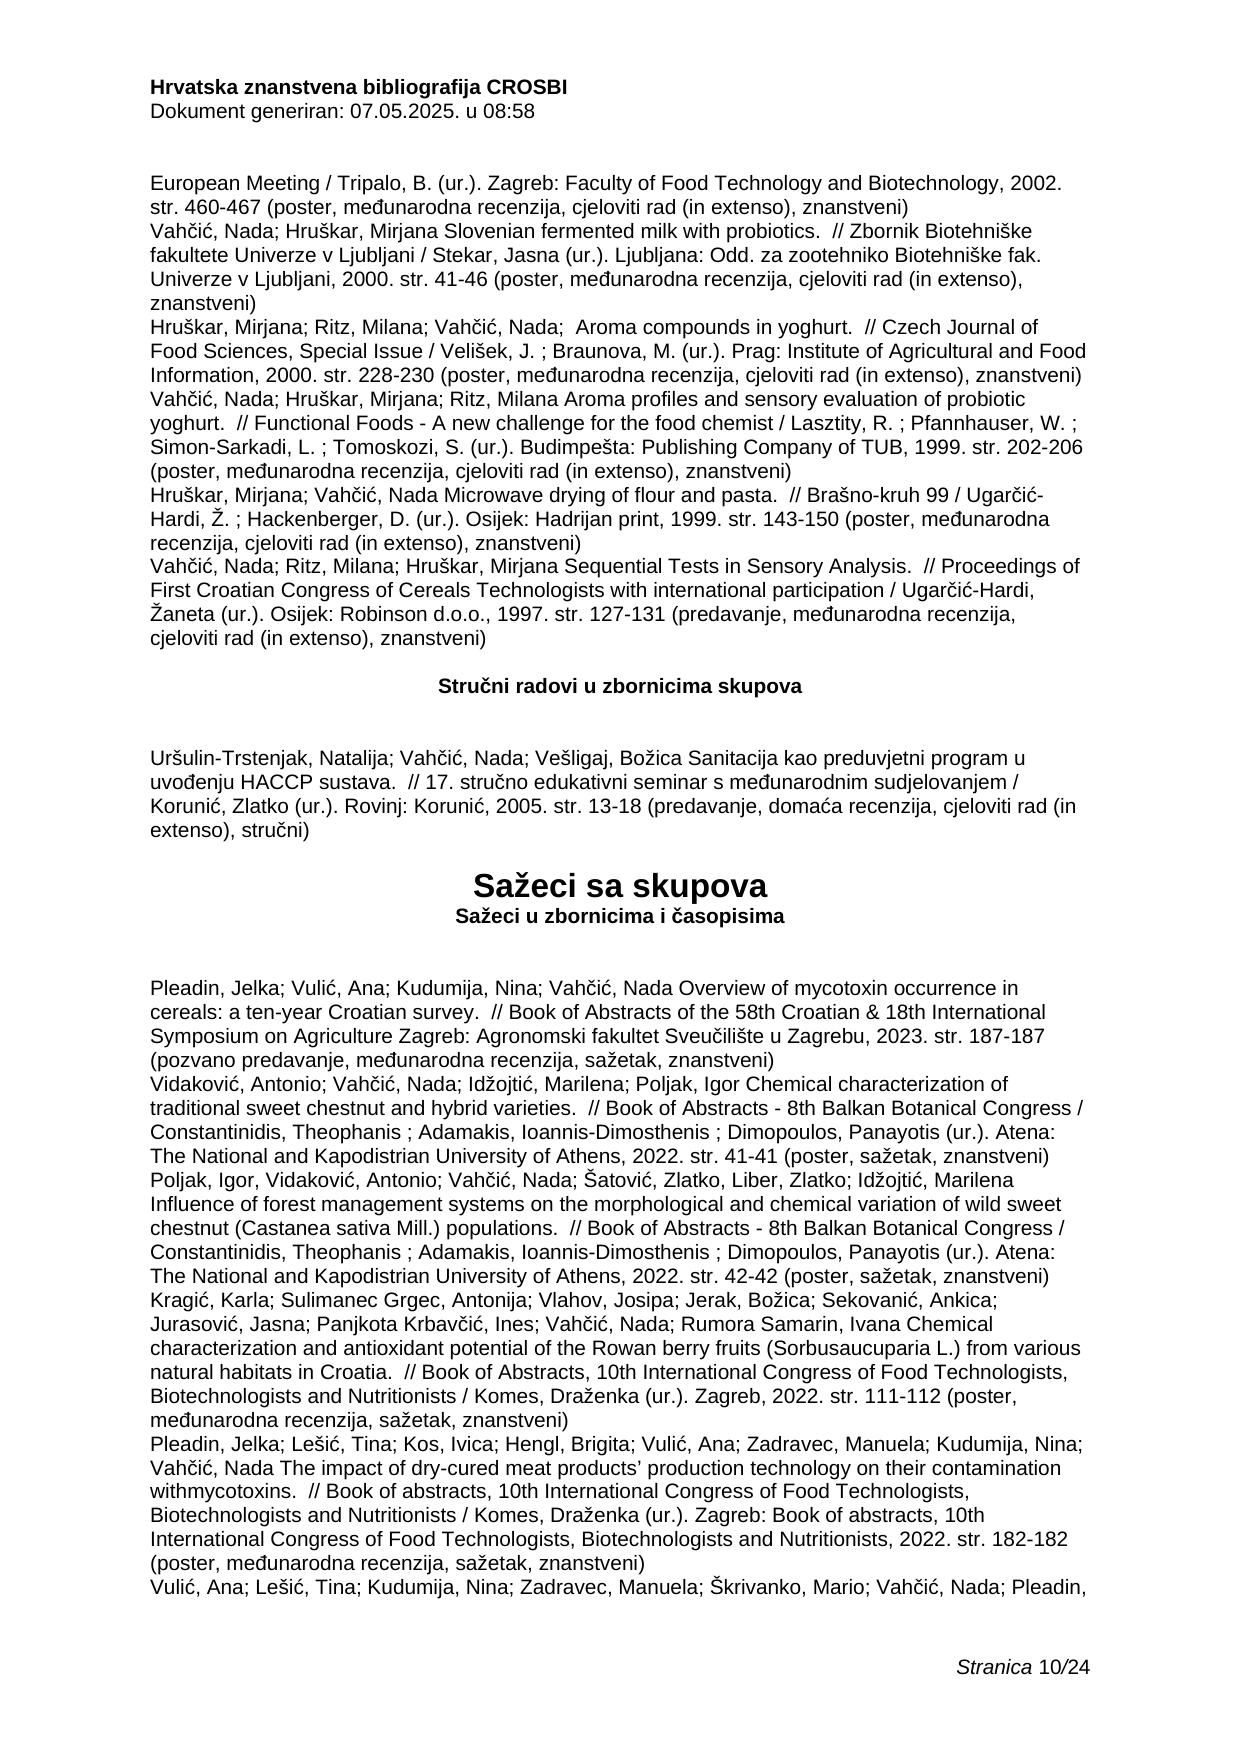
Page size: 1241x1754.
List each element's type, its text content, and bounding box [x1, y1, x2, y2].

text Vahčić, Nada; Hruškar, Mirjana; Ritz, Milana [150, 387, 1090, 482]
text Vahčić, Nada; Ritz, Milana; Hruškar, Mirjana [150, 554, 1090, 650]
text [150, 1575, 1090, 1599]
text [150, 171, 1090, 219]
text Vidaković, Antonio; Vahčić, Nada; Idžojtić, Marilena; Poljak, Igor [150, 1072, 1090, 1168]
subtitle Sažeci u zbornicima i časopisima [150, 904, 1090, 928]
text Kragić, Karla; Sulimanec Grgec, Antonija; Vlahov, Josipa; Jerak, Božica; Sekovanić, Ankica; Jurasović, Jasna; Panjkota Krbavčić, Ines; Vahčić, Nada; Rumora Samarin, Ivana [150, 1288, 1090, 1431]
subtitle Stručni radovi u zbornicima skupova [150, 674, 1090, 698]
subtitle Sažeci sa skupova [150, 866, 1090, 904]
text Vahčić, Nada; Hruškar, Mirjana [150, 219, 1090, 315]
text Poljak, Igor, Vidaković, Antonio; Vahčić, Nada; Šatović, Zlatko, Liber, Zlatko; Idžojtić, Marilena [150, 1168, 1090, 1288]
text Pleadin, Jelka; Vulić, Ana; Kudumija, Nina; Vahčić, Nada [150, 976, 1090, 1072]
text Uršulin-Trstenjak, Natalija; Vahčić, Nada; Vešligaj, Božica [150, 746, 1090, 842]
text Hruškar, Mirjana; Vahčić, Nada [150, 482, 1090, 554]
text Pleadin, Jelka; Lešić, Tina; Kos, Ivica; Hengl, Brigita; Vulić, Ana; Zadravec, Manuela; Kudumija, Nina; Vahčić, Nada [150, 1431, 1090, 1575]
text Hruškar, Mirjana; Ritz, Milana; Vahčić, Nada; [150, 315, 1090, 387]
